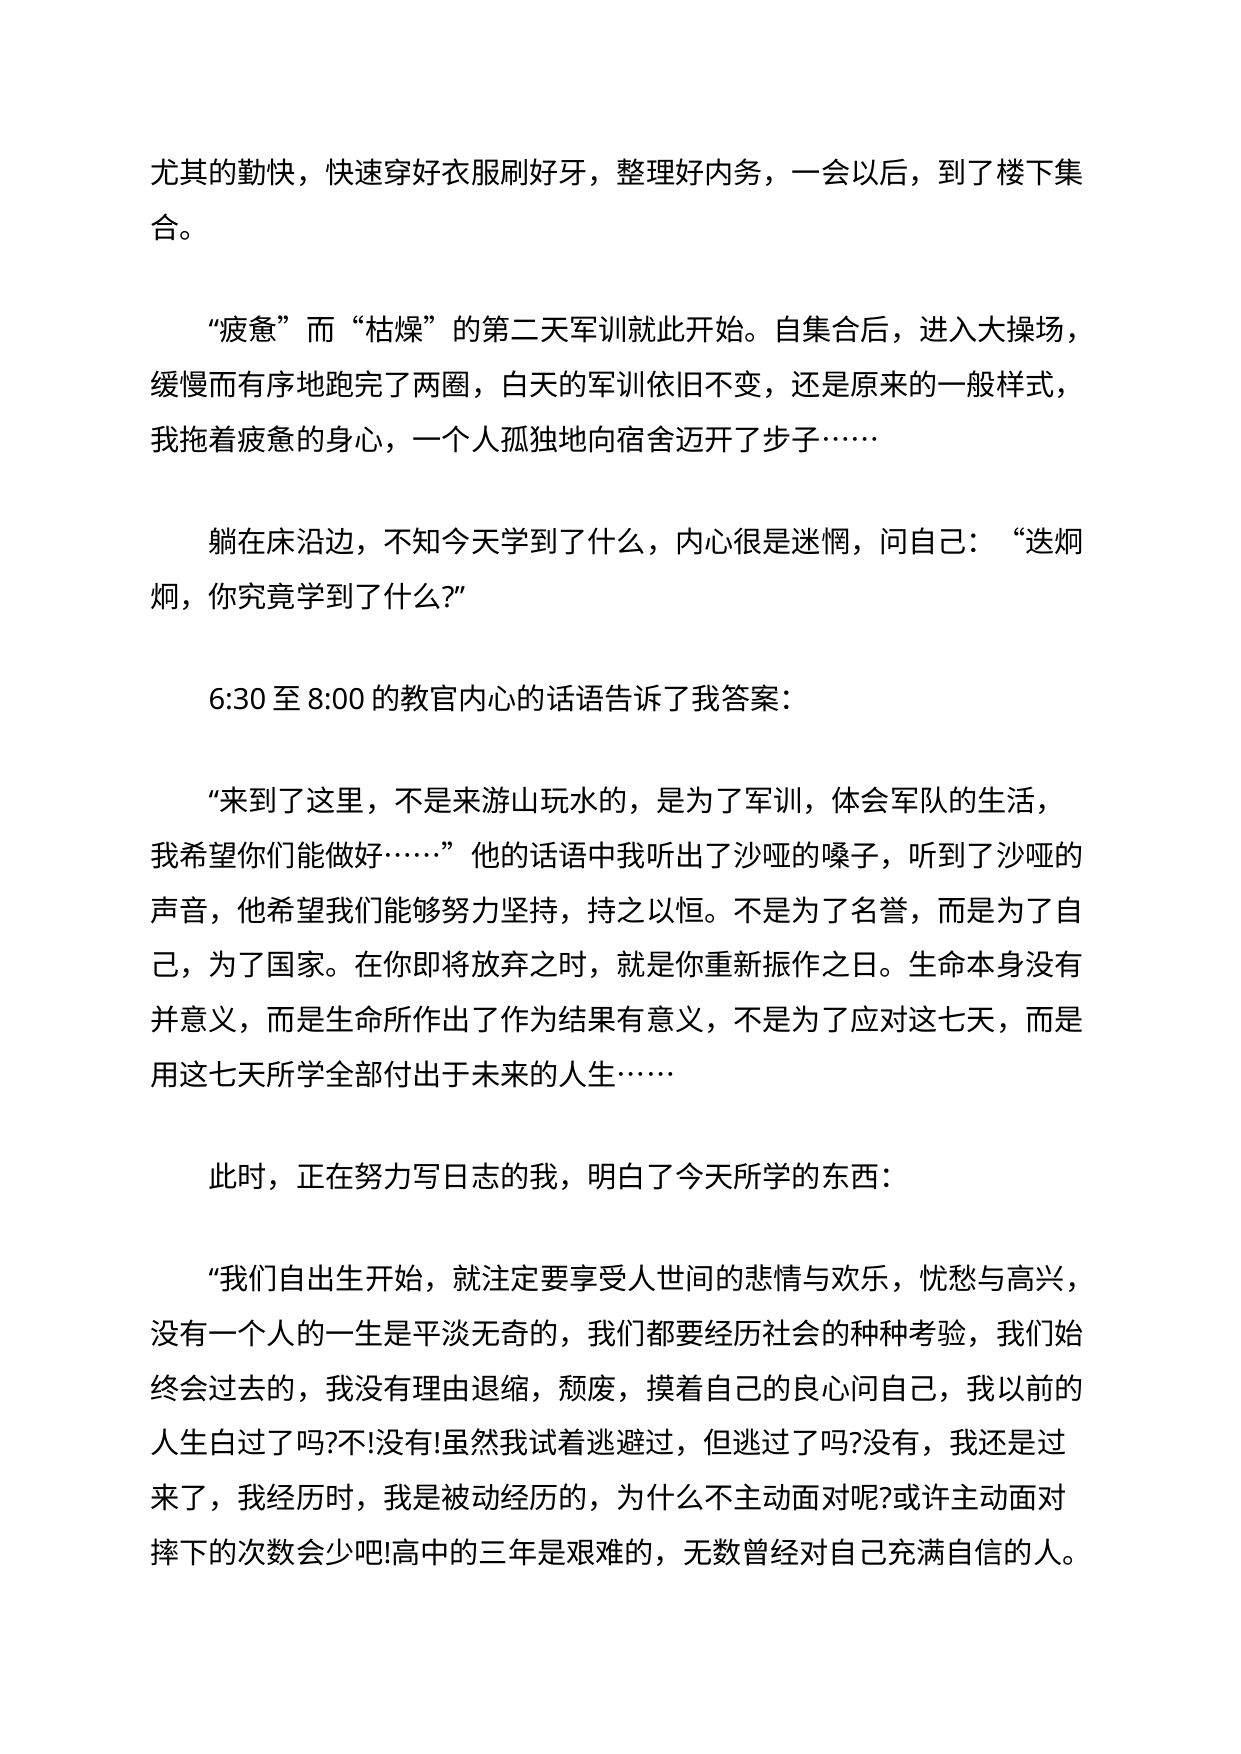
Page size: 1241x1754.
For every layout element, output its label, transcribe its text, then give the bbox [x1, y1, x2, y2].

text “疲惫”而“枯燥”的第二天军训就此开始。自集合后，进入大操场，缓慢而有序地跑完了两圈，白天的军训依旧不变，还是原来的一般样式，我拖着疲惫的身心，一个人孤独地向宿舍迈开了步子…… [150, 307, 1090, 459]
text 6:30至8:00的教官内心的话语告诉了我答案： [150, 675, 1090, 718]
text “我们自出生开始，就注定要享受人世间的悲情与欢乐，忧愁与高兴，没有一个人的一生是平淡无奇的，我们都要经历社会的种种考验，我们始终会过去的，我没有理由退缩，颓废，摸着自己的良心问自己，我以前的人生白过了吗?不!没有!虽然我试着逃避过，但逃过了吗?没有，我还是过来了，我经历时，我是被动经历的，为什么不主动面对呢?或许主动面对摔下的次数会少吧!高中的三年是艰难的，无数曾经对自己充满自信的人。 [150, 1255, 1090, 1572]
text 此时，正在努力写日志的我，明白了今天所学的东西： [150, 1153, 1090, 1196]
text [150, 150, 1090, 247]
text 躺在床沿边，不知今天学到了什么，内心很是迷惘，问自己：“迭炯炯，你究竟学到了什么?” [150, 518, 1090, 616]
text “来到了这里，不是来游山玩水的，是为了军训，体会军队的生活，我希望你们能做好……”他的话语中我听出了沙哑的嗓子，听到了沙哑的声音，他希望我们能够努力坚持，持之以恒。不是为了名誉，而是为了自己，为了国家。在你即将放弃之时，就是你重新振作之日。生命本身没有并意义，而是生命所作出了作为结果有意义，不是为了应对这七天，而是用这七天所学全部付出于未来的人生…… [150, 777, 1090, 1094]
